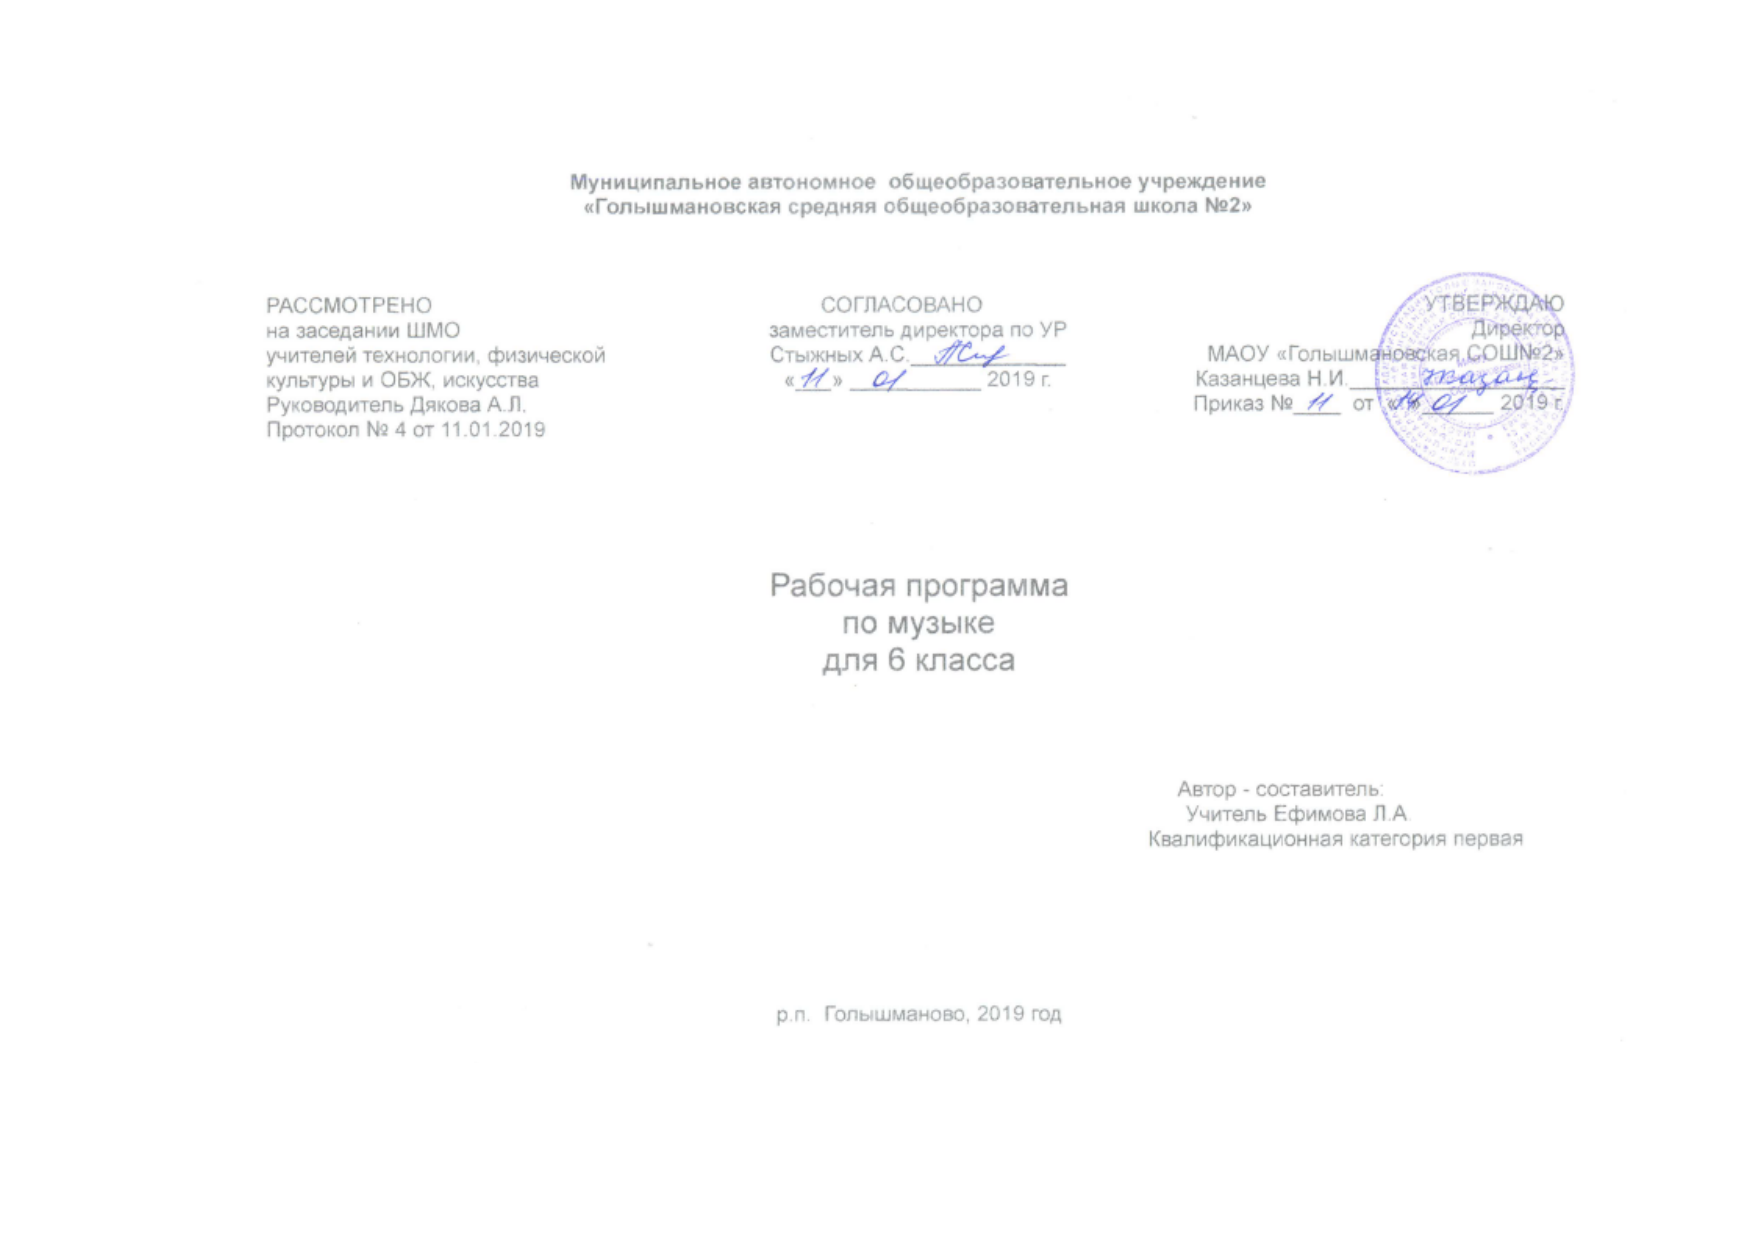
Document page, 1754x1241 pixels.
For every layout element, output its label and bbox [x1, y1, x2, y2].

picture [186, 88, 1627, 1063]
